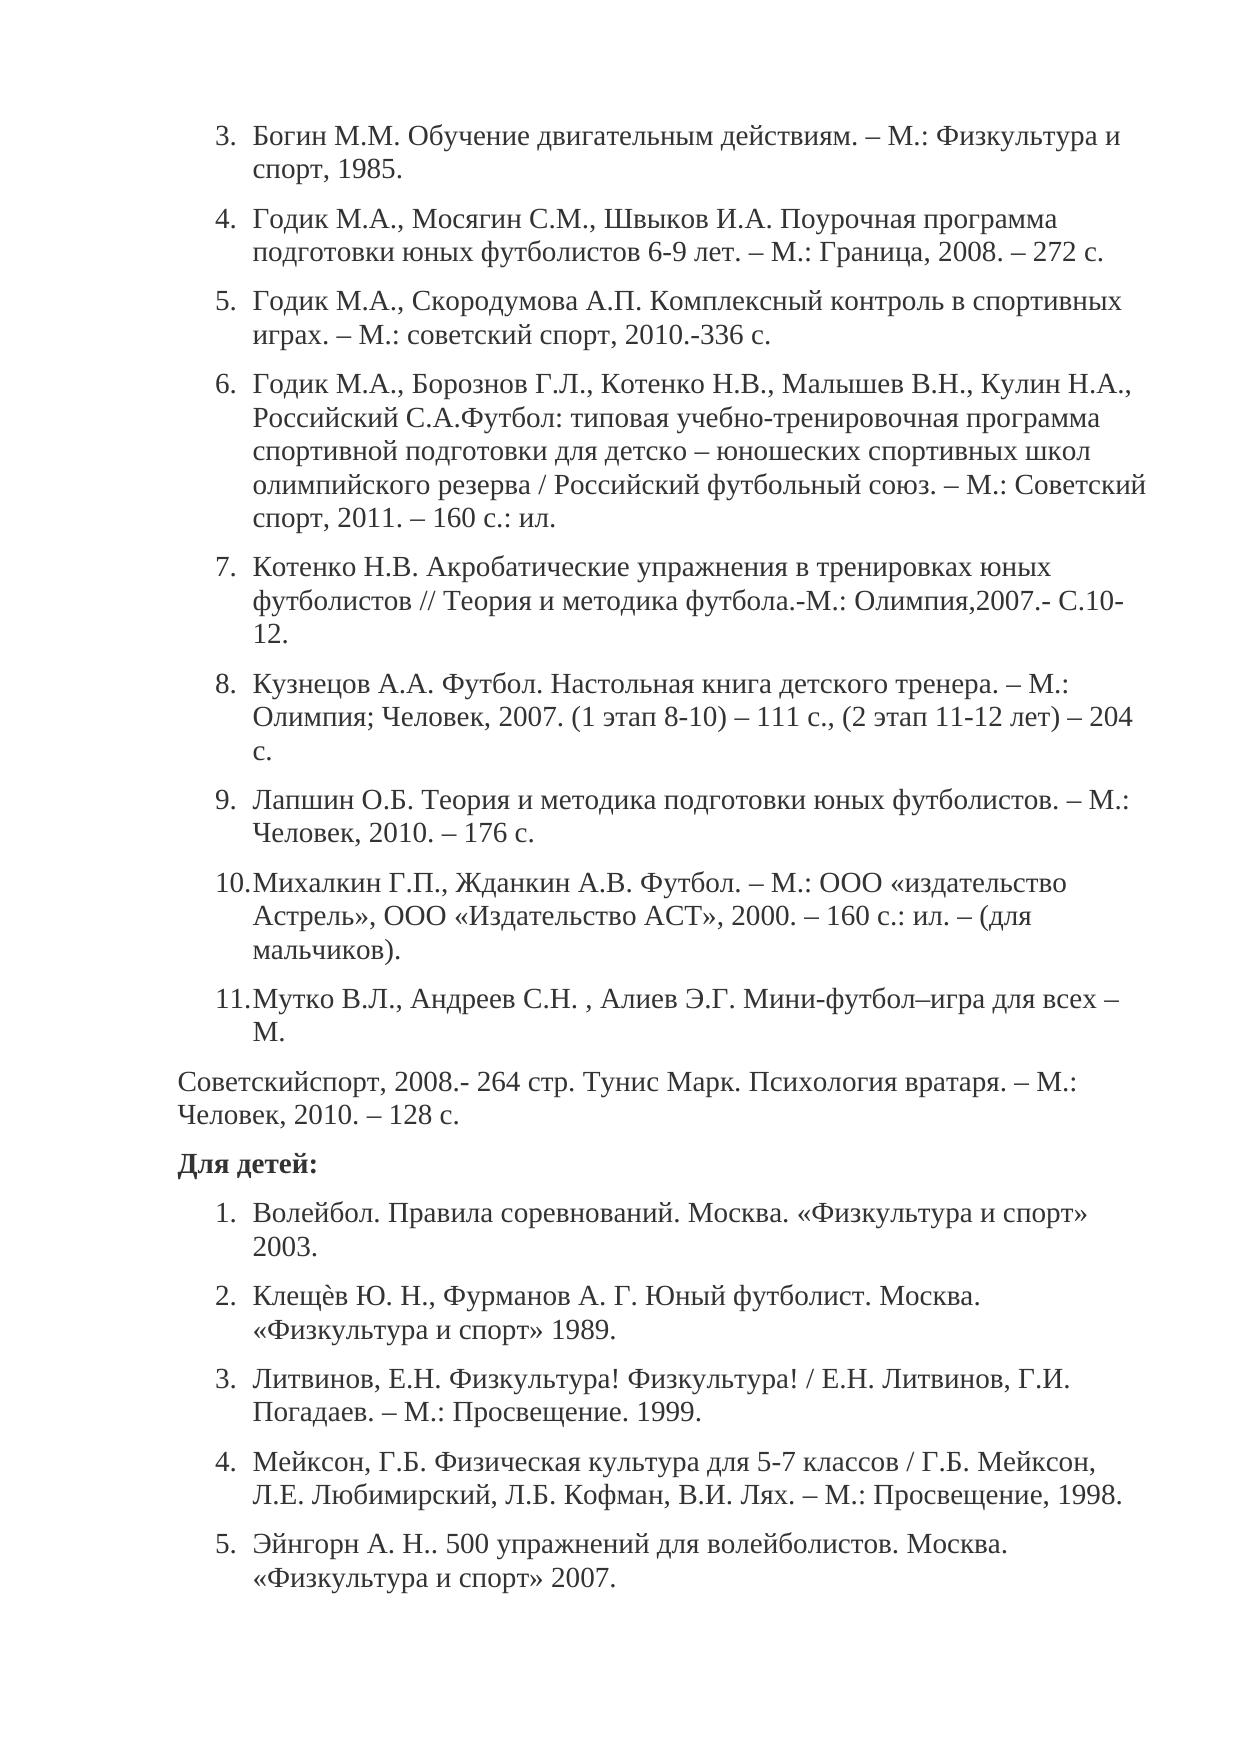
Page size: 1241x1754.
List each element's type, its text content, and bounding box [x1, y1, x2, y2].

list Михалкин Г.П., Жданкин А.В. Футбол. – М.: ООО «издательство Астрель», ООО «Издательство АСТ», 2000. – 160 с.: ил. – (для мальчиков). [215, 865, 1152, 965]
list Клещѐв Ю. Н., Фурманов А. Г. Юный футболист. Москва. «Физкультура и спорт» 1989. [215, 1278, 1152, 1345]
list Волейбол. Правила соревнований. Москва. «Физкультура и спорт» 2003. [215, 1196, 1152, 1263]
text Советскийспорт, 2008.- 264 стр. Тунис Марк. Психология вратаря. – М.: Человек, 2010. – 128 с. [177, 1064, 1152, 1131]
list Мейксон, Г.Б. Физическая культура для 5-7 классов / Г.Б. Мейксон, Л.Е. Любимирский, Л.Б. Кофман, В.И. Лях. – М.: Просвещение, 1998. [215, 1444, 1152, 1511]
list Годик М.А., Скородумова А.П. Комплексный контроль в спортивных играх. – М.: советский спорт, 2010.-336 с. [215, 283, 1152, 351]
list Годик М.А., Мосягин С.М., Швыков И.А. Поурочная программа подготовки юных футболистов 6-9 лет. – М.: Граница, 2008. – 272 с. [215, 201, 1152, 268]
list Мутко В.Л., Андреев С.Н. , Алиев Э.Г. Мини-футбол–игра для всех – М. [215, 981, 1152, 1048]
list Лапшин О.Б. Теория и методика подготовки юных футболистов. – М.: Человек, 2010. – 176 с. [215, 782, 1152, 849]
list Эйнгорн А. Н.. 500 упражнений для волейболистов. Москва. «Физкультура и спорт» 2007. [215, 1526, 1152, 1593]
list Котенко Н.В. Акробатические упражнения в тренировках юных футболистов // Теория и методика футбола.-М.: Олимпия,2007.- С.10-12. [215, 549, 1152, 650]
list Кузнецов А.А. Футбол. Настольная книга детского тренера. – М.: Олимпия; Человек, 2007. (1 этап 8-10) – 111 с., (2 этап 11-12 лет) – 204 с. [215, 666, 1152, 766]
list Литвинов, Е.Н. Физкультура! Физкультура! / Е.Н. Литвинов, Г.И. Погадаев. – М.: Просвещение. 1999. [215, 1361, 1152, 1428]
list Годик М.А., Борознов Г.Л., Котенко Н.В., Малышев В.Н., Кулин Н.А., Российский С.А.Футбол: типовая учебно-тренировочная программа спортивной подготовки для детско – юношеских спортивных школ олимпийского резерва / Российский футбольный союз. – М.: Советский спорт, 2011. – 160 с.: ил. [215, 366, 1152, 534]
list Богин М.М. Обучение двигательным действиям. – М.: Физкультура и спорт, 1985. [215, 118, 1152, 185]
text Для детей: [177, 1146, 1152, 1180]
